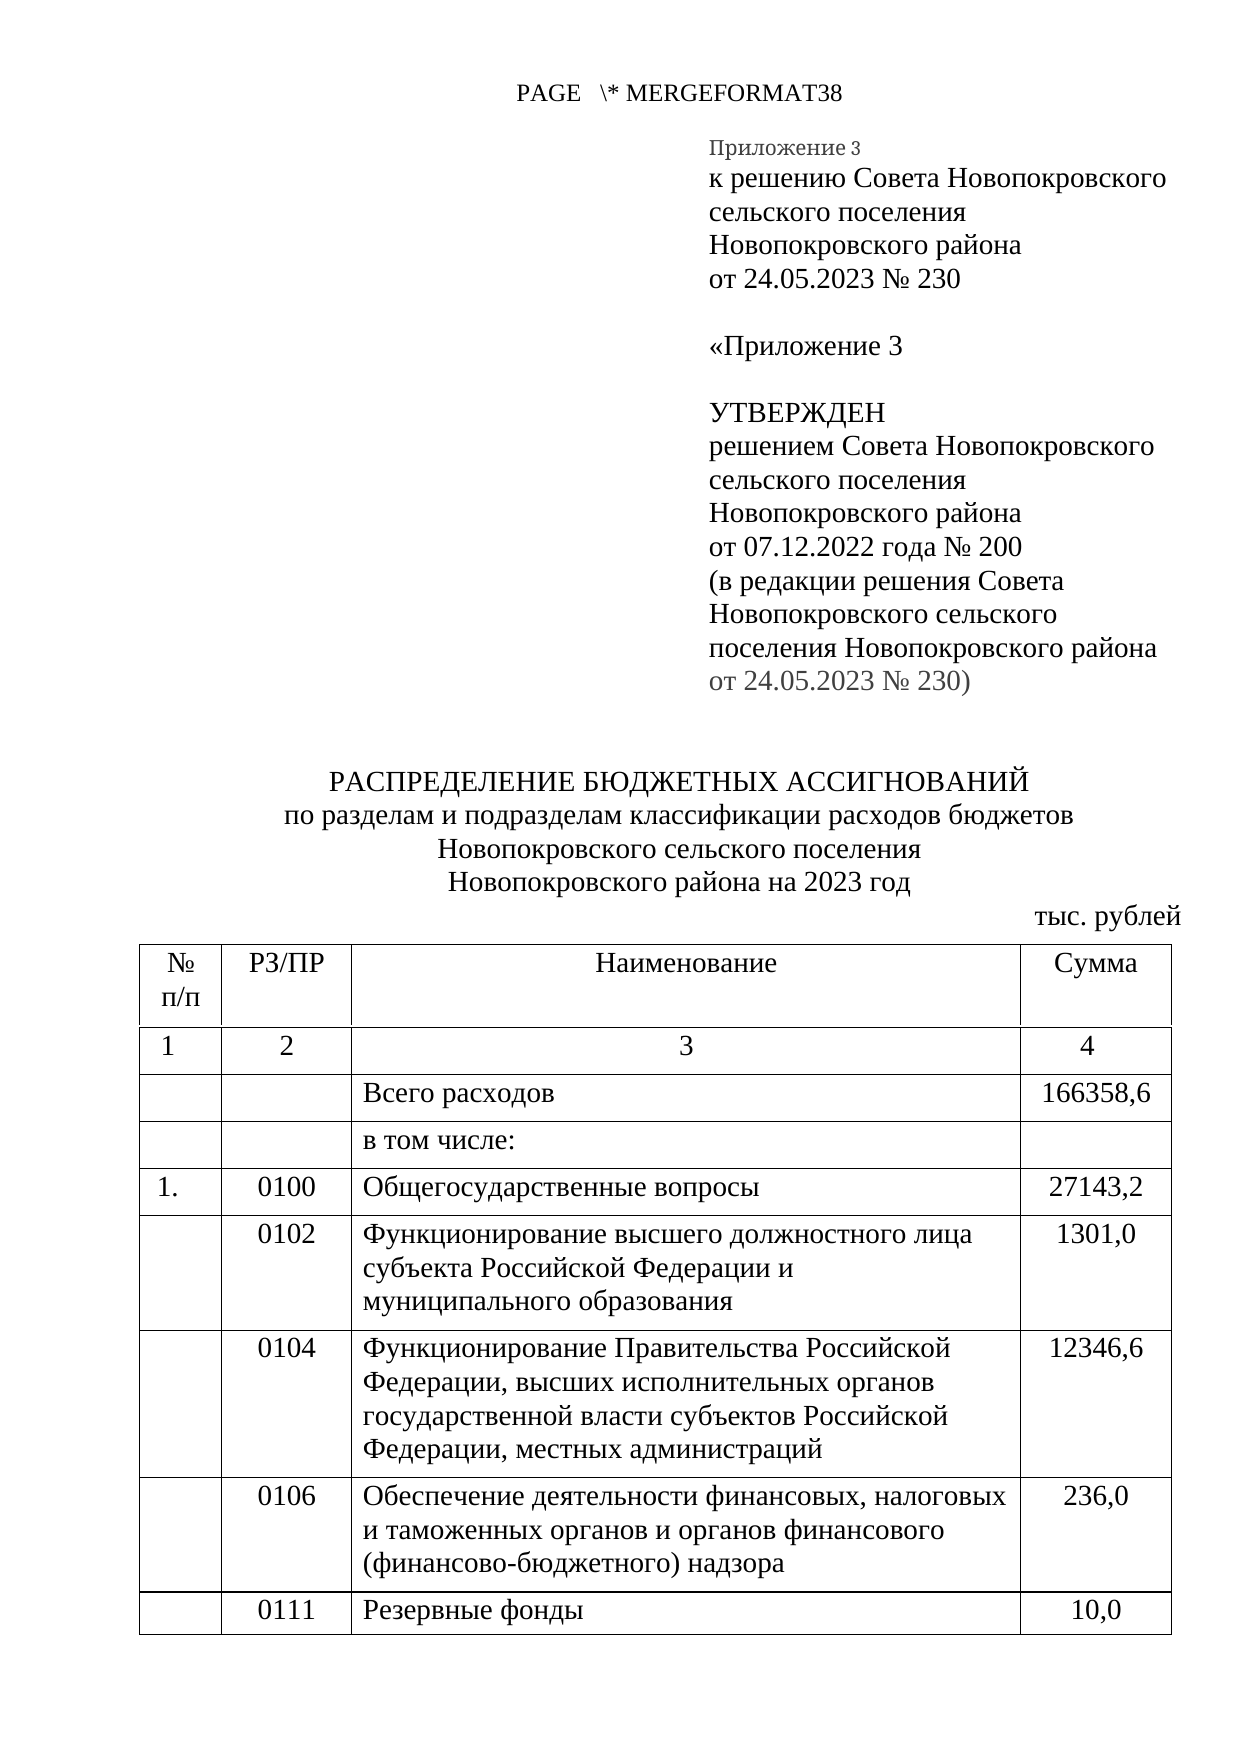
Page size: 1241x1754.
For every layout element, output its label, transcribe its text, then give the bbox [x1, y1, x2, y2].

text «Приложение 3 [709, 328, 1181, 361]
table_header Наименование [352, 945, 1020, 1025]
table_header Сумма [1021, 945, 1171, 1025]
table_cell 27143,2 [1021, 1169, 1171, 1215]
table_header 4 [1021, 1028, 1171, 1074]
table_cell в том числе: [352, 1122, 1020, 1168]
table_cell [140, 1122, 221, 1168]
table_header № п/п [140, 945, 221, 1025]
table_header 1 [140, 1028, 221, 1074]
text РАСПРЕДЕЛЕНИЕ БЮДЖЕТНЫХ АССИГНОВАНИЙ [177, 764, 1181, 797]
table_cell [140, 1331, 221, 1477]
table_header 2 [222, 1028, 351, 1074]
table_cell Функционирование высшего должностного лица субъекта Российской Федерации и муниципального образования [352, 1216, 1020, 1329]
table_cell 0102 [222, 1216, 351, 1329]
table_cell 0111 [222, 1593, 351, 1634]
table_cell Функционирование Правительства Российской Федерации, высших исполнительных органов государственной власти субъектов Российской Федерации, местных администраций [352, 1331, 1020, 1477]
table_cell [1021, 1122, 1171, 1168]
table_cell 0104 [222, 1331, 351, 1477]
table_cell 12346,6 [1021, 1331, 1171, 1477]
table_cell 236,0 [1021, 1478, 1171, 1591]
text (в редакции решения Совета Новопокровского сельского поселения Новопокровского района [709, 563, 1181, 663]
table_cell 10,0 [1021, 1593, 1171, 1634]
table_cell 1301,0 [1021, 1216, 1171, 1329]
text тыс. рублей [177, 898, 1181, 932]
table_cell [222, 1122, 351, 1168]
text от 07.12.2022 года № 200 [709, 529, 1181, 563]
text Новопокровского района на 2023 год [177, 864, 1181, 898]
text Новопокровского сельского поселения [177, 831, 1181, 864]
table_cell [140, 1075, 221, 1121]
table_header 3 [352, 1028, 1020, 1074]
table_cell 166358,6 [1021, 1075, 1171, 1121]
subtitle от 24.05.2023 № 230) [177, 663, 1181, 697]
table_cell [140, 1593, 221, 1634]
table_cell [140, 1478, 221, 1591]
text УТВЕРЖДЕН [709, 395, 1181, 428]
text от 24.05.2023 № 230 [709, 261, 1181, 294]
table_cell 0100 [222, 1169, 351, 1215]
subtitle Приложение 3 [709, 136, 1181, 160]
table_cell Всего расходов [352, 1075, 1020, 1121]
text к решению Совета Новопокровского сельского поселения Новопокровского района [709, 160, 1181, 261]
table_cell 0106 [222, 1478, 351, 1591]
table_cell 1. [140, 1169, 221, 1215]
table_cell Общегосударственные вопросы [352, 1169, 1020, 1215]
table_cell [222, 1075, 351, 1121]
table_header РЗ/ПР [222, 945, 351, 1025]
table_cell [140, 1216, 221, 1329]
table_cell Резервные фонды [352, 1593, 1020, 1634]
table_cell Обеспечение деятельности финансовых, налоговых и таможенных органов и органов финансового (финансово-бюджетного) надзора [352, 1478, 1020, 1591]
text решением Совета Новопокровского сельского поселения Новопокровского района [709, 428, 1181, 529]
text по разделам и подразделам классификации расходов бюджетов [177, 797, 1181, 831]
